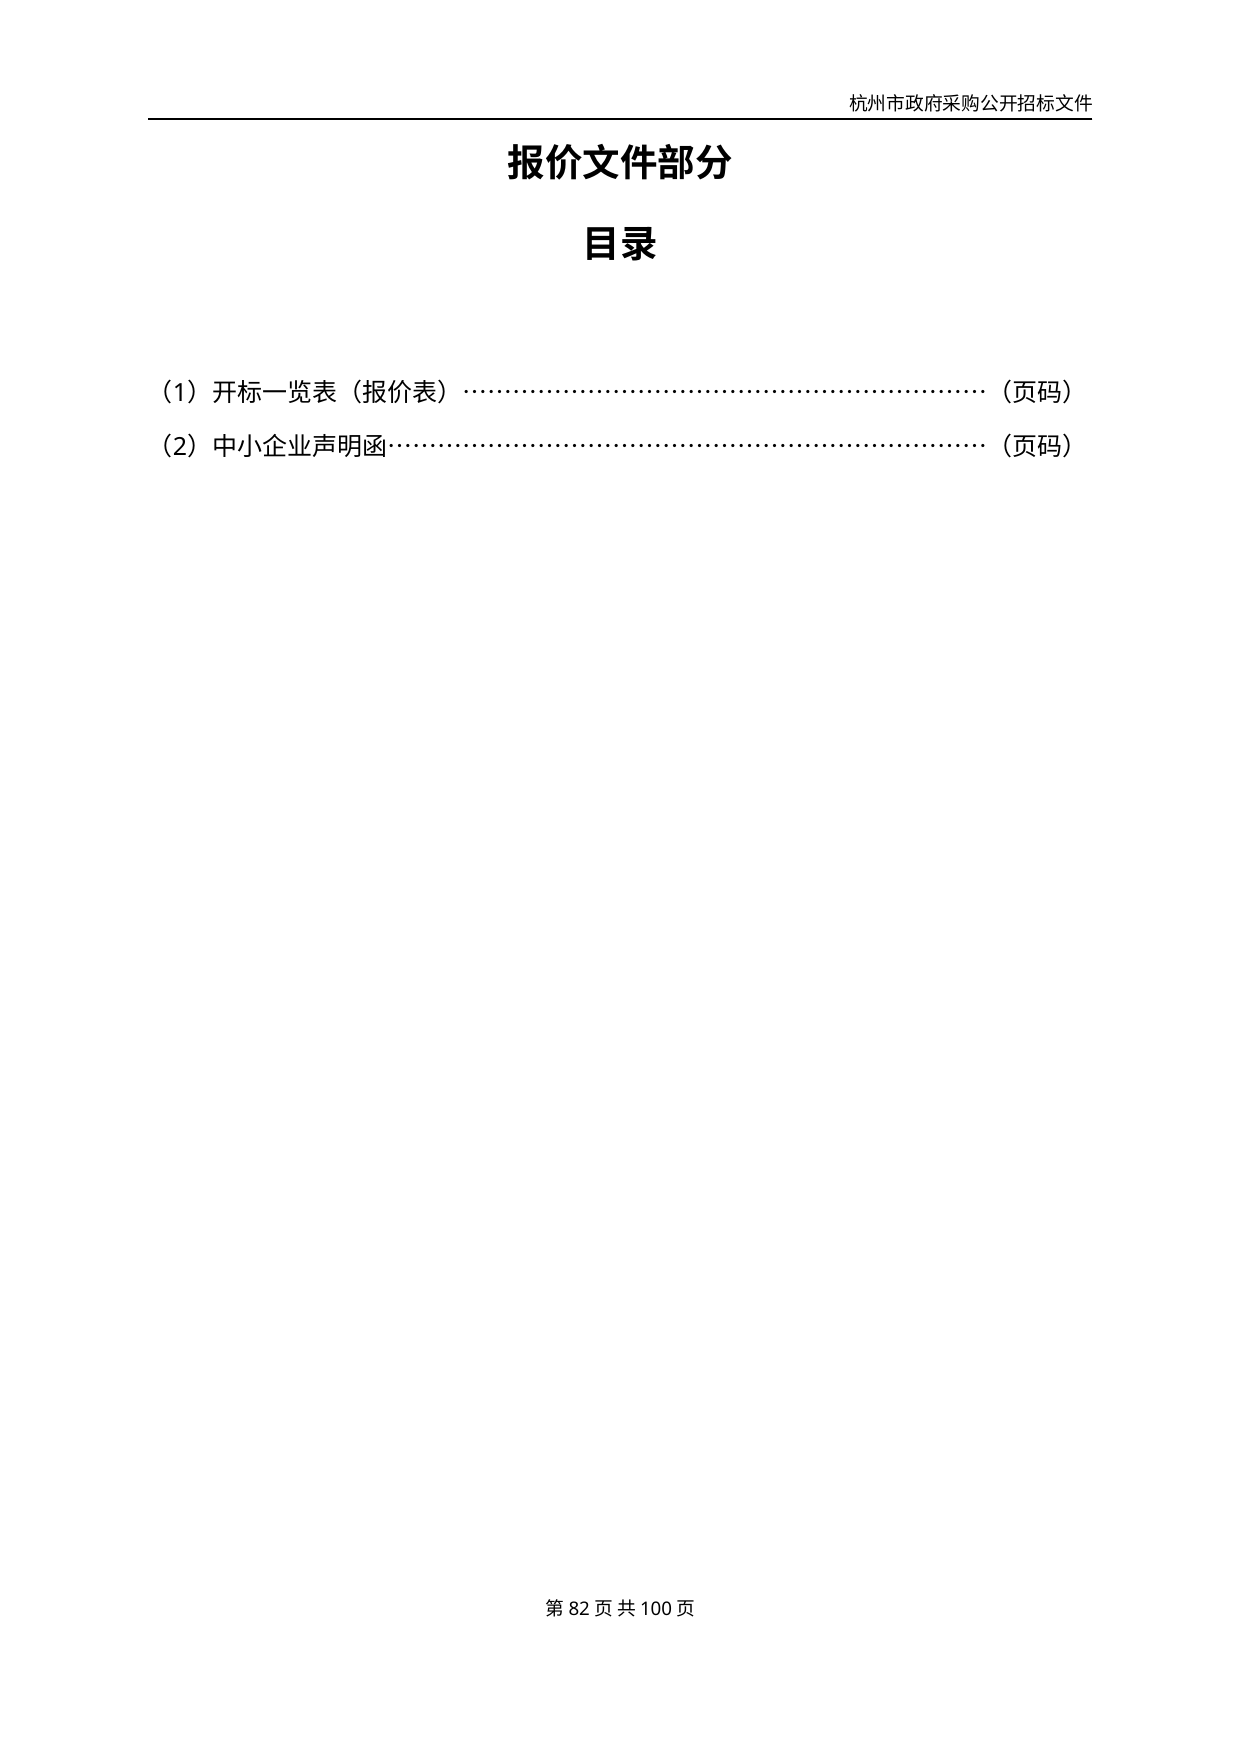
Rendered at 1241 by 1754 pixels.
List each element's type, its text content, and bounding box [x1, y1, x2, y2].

list 开标一览表（报价表）………………………………………………………（页码） [148, 372, 1092, 408]
text 目录 [148, 214, 1092, 268]
text 报价文件部分 [148, 133, 1092, 187]
text （2）中小企业声明函………………………………………………………………（页码） [148, 427, 1092, 463]
